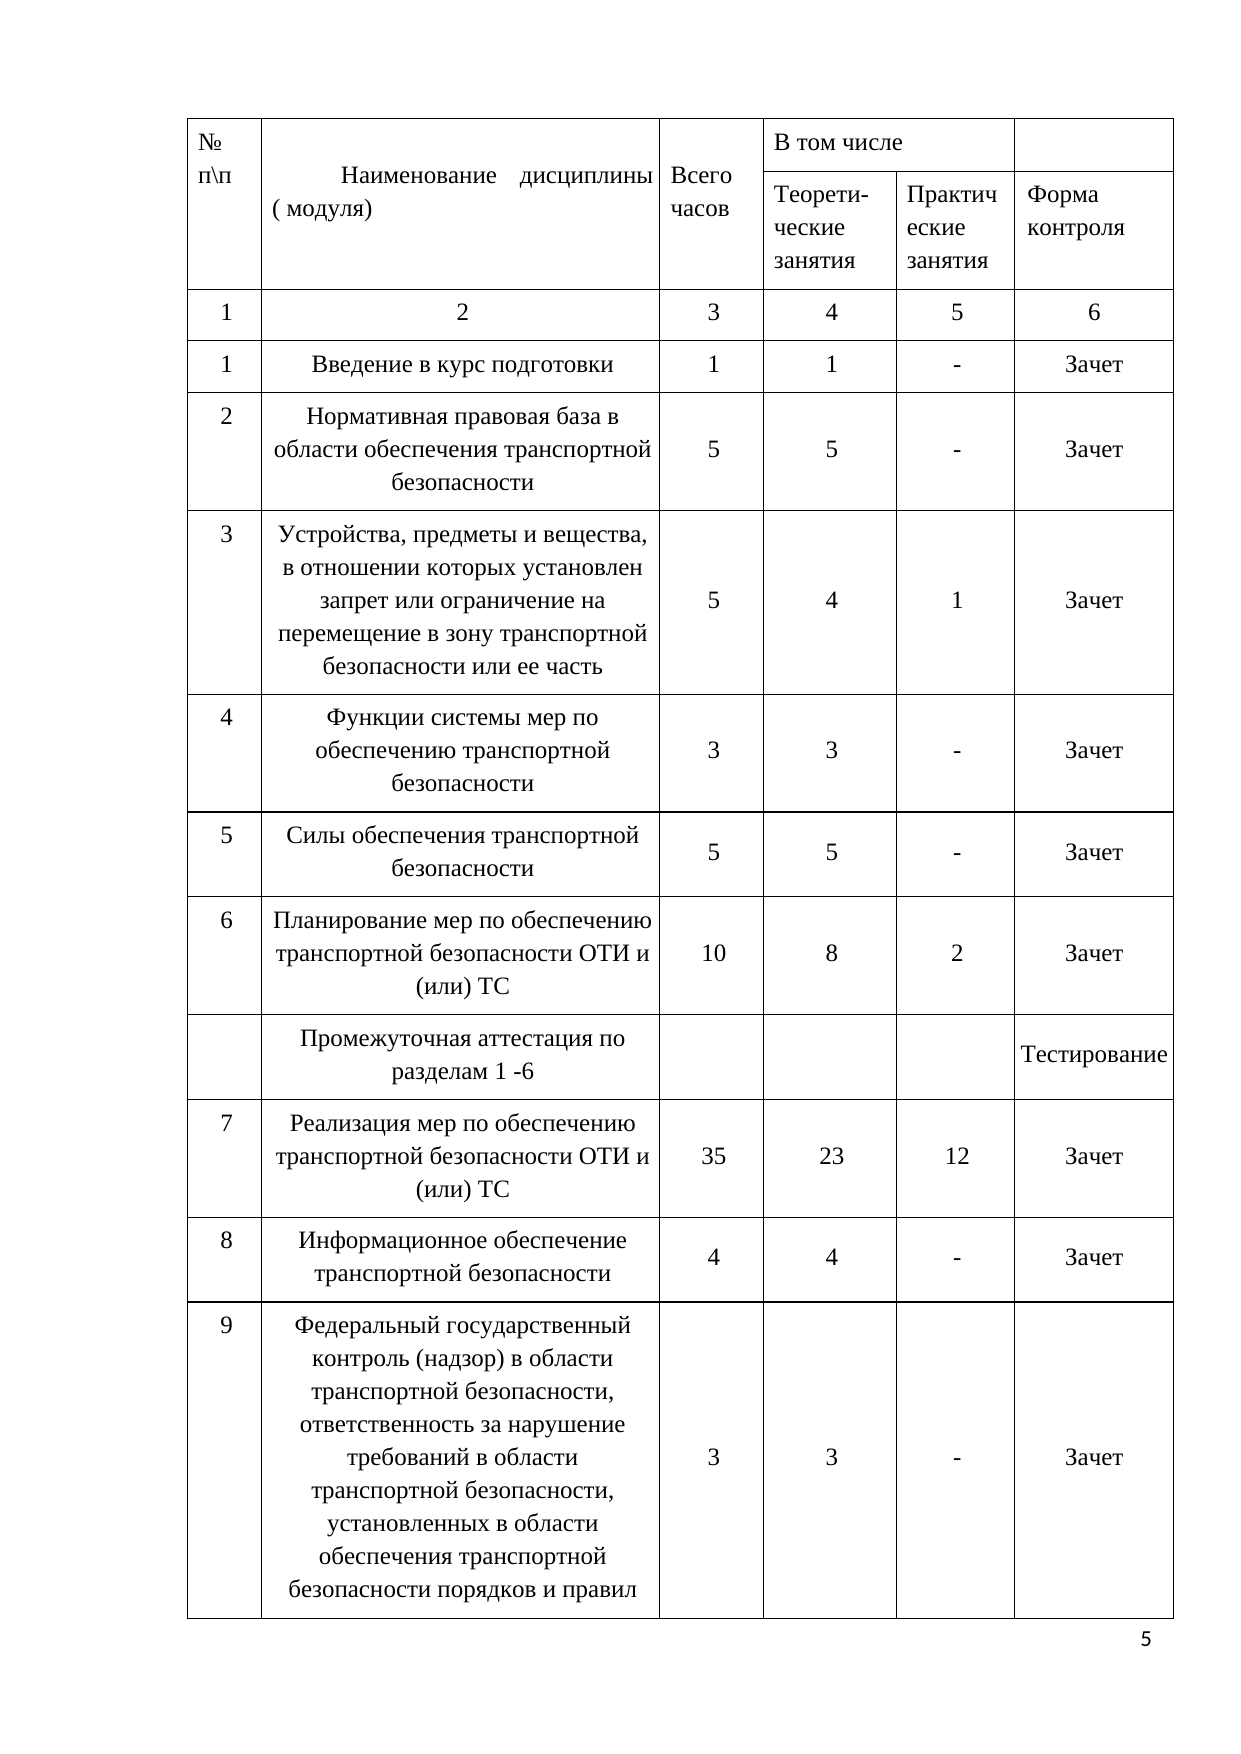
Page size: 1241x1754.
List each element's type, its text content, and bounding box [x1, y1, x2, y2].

table_cell Промежуточная аттестация по разделам 1 -6 [262, 1015, 659, 1099]
table_cell Нормативная правовая база в области обеспечения транспортной безопасности [262, 393, 659, 510]
table_cell Зачет [1015, 393, 1173, 510]
table_cell Устройства, предметы и вещества, в отношении которых установлен запрет или ограничение на перемещение в зону транспортной безопасности или ее часть [262, 511, 659, 694]
table_cell Теорети-ческие занятия [764, 172, 896, 288]
table_cell 3 [660, 1303, 763, 1617]
table_cell 5 [660, 393, 763, 510]
table_cell Зачет [1015, 511, 1173, 694]
table_cell 4 [764, 290, 896, 340]
table_cell - [897, 1303, 1014, 1617]
table_header Всего часов [660, 119, 763, 288]
table_cell Форма контроля [1015, 172, 1173, 288]
table_cell - [897, 341, 1014, 392]
table_cell - [897, 1218, 1014, 1301]
table_cell 2 [897, 897, 1014, 1014]
table_cell Введение в курс подготовки [262, 341, 659, 392]
table_cell Федеральный государственный контроль (надзор) в области транспортной безопасности, ответственность за нарушение требований в области транспортной безопасности, установленных в области обеспечения транспортной безопасности порядков и правил [262, 1303, 659, 1617]
table_cell Зачет [1015, 341, 1173, 392]
table_cell Зачет [1015, 1303, 1173, 1617]
table_cell 23 [764, 1100, 896, 1217]
table_cell 3 [660, 695, 763, 811]
table_cell 4 [660, 1218, 763, 1301]
table_cell Зачет [1015, 813, 1173, 896]
table_header № п\п [188, 119, 261, 288]
table_cell [188, 1015, 261, 1099]
table_cell Практические занятия [897, 172, 1014, 288]
table_cell Зачет [1015, 1100, 1173, 1217]
table_cell - [897, 393, 1014, 510]
table_cell 1 [188, 341, 261, 392]
table_cell 8 [764, 897, 896, 1014]
table_cell 3 [764, 695, 896, 811]
table_cell - [897, 695, 1014, 811]
table_cell Зачет [1015, 695, 1173, 811]
table_cell Реализация мер по обеспечению транспортной безопасности ОТИ и (или) ТС [262, 1100, 659, 1217]
table_cell 2 [188, 393, 261, 510]
table_cell 4 [764, 1218, 896, 1301]
table_cell [897, 1015, 1014, 1099]
table_cell 5 [764, 813, 896, 896]
table_cell 5 [897, 290, 1014, 340]
table_cell Зачет [1015, 1218, 1173, 1301]
table_cell Зачет [1015, 897, 1173, 1014]
table_cell 1 [660, 341, 763, 392]
table_header В том числе [764, 119, 1014, 171]
table_cell Планирование мер по обеспечению транспортной безопасности ОТИ и (или) ТС [262, 897, 659, 1014]
table_cell 35 [660, 1100, 763, 1217]
table_cell 10 [660, 897, 763, 1014]
table_cell 4 [188, 695, 261, 811]
table_cell 8 [188, 1218, 261, 1301]
table_cell 5 [764, 393, 896, 510]
table_cell Информационное обеспечение транспортной безопасности [262, 1218, 659, 1301]
table_header [1015, 119, 1173, 171]
table_cell 3 [188, 511, 261, 694]
table_cell 9 [188, 1303, 261, 1617]
table_cell 1 [764, 341, 896, 392]
table_cell 1 [897, 511, 1014, 694]
table_cell 2 [262, 290, 659, 340]
table_cell 12 [897, 1100, 1014, 1217]
table_cell 3 [764, 1303, 896, 1617]
table_cell Тестирование [1015, 1015, 1173, 1099]
table_cell 4 [764, 511, 896, 694]
table_cell Силы обеспечения транспортной безопасности [262, 813, 659, 896]
table_cell 3 [660, 290, 763, 340]
table_cell - [897, 813, 1014, 896]
table_cell 1 [188, 290, 261, 340]
table_cell Функции системы мер по обеспечению транспортной безопасности [262, 695, 659, 811]
table_cell 6 [188, 897, 261, 1014]
table_cell [764, 1015, 896, 1099]
table_cell 7 [188, 1100, 261, 1217]
table_cell 5 [660, 511, 763, 694]
table_cell [660, 1015, 763, 1099]
table_cell 5 [188, 813, 261, 896]
table_cell 5 [660, 813, 763, 896]
table_cell 6 [1015, 290, 1173, 340]
table_header Наименование дисциплины ( модуля) [262, 119, 659, 288]
